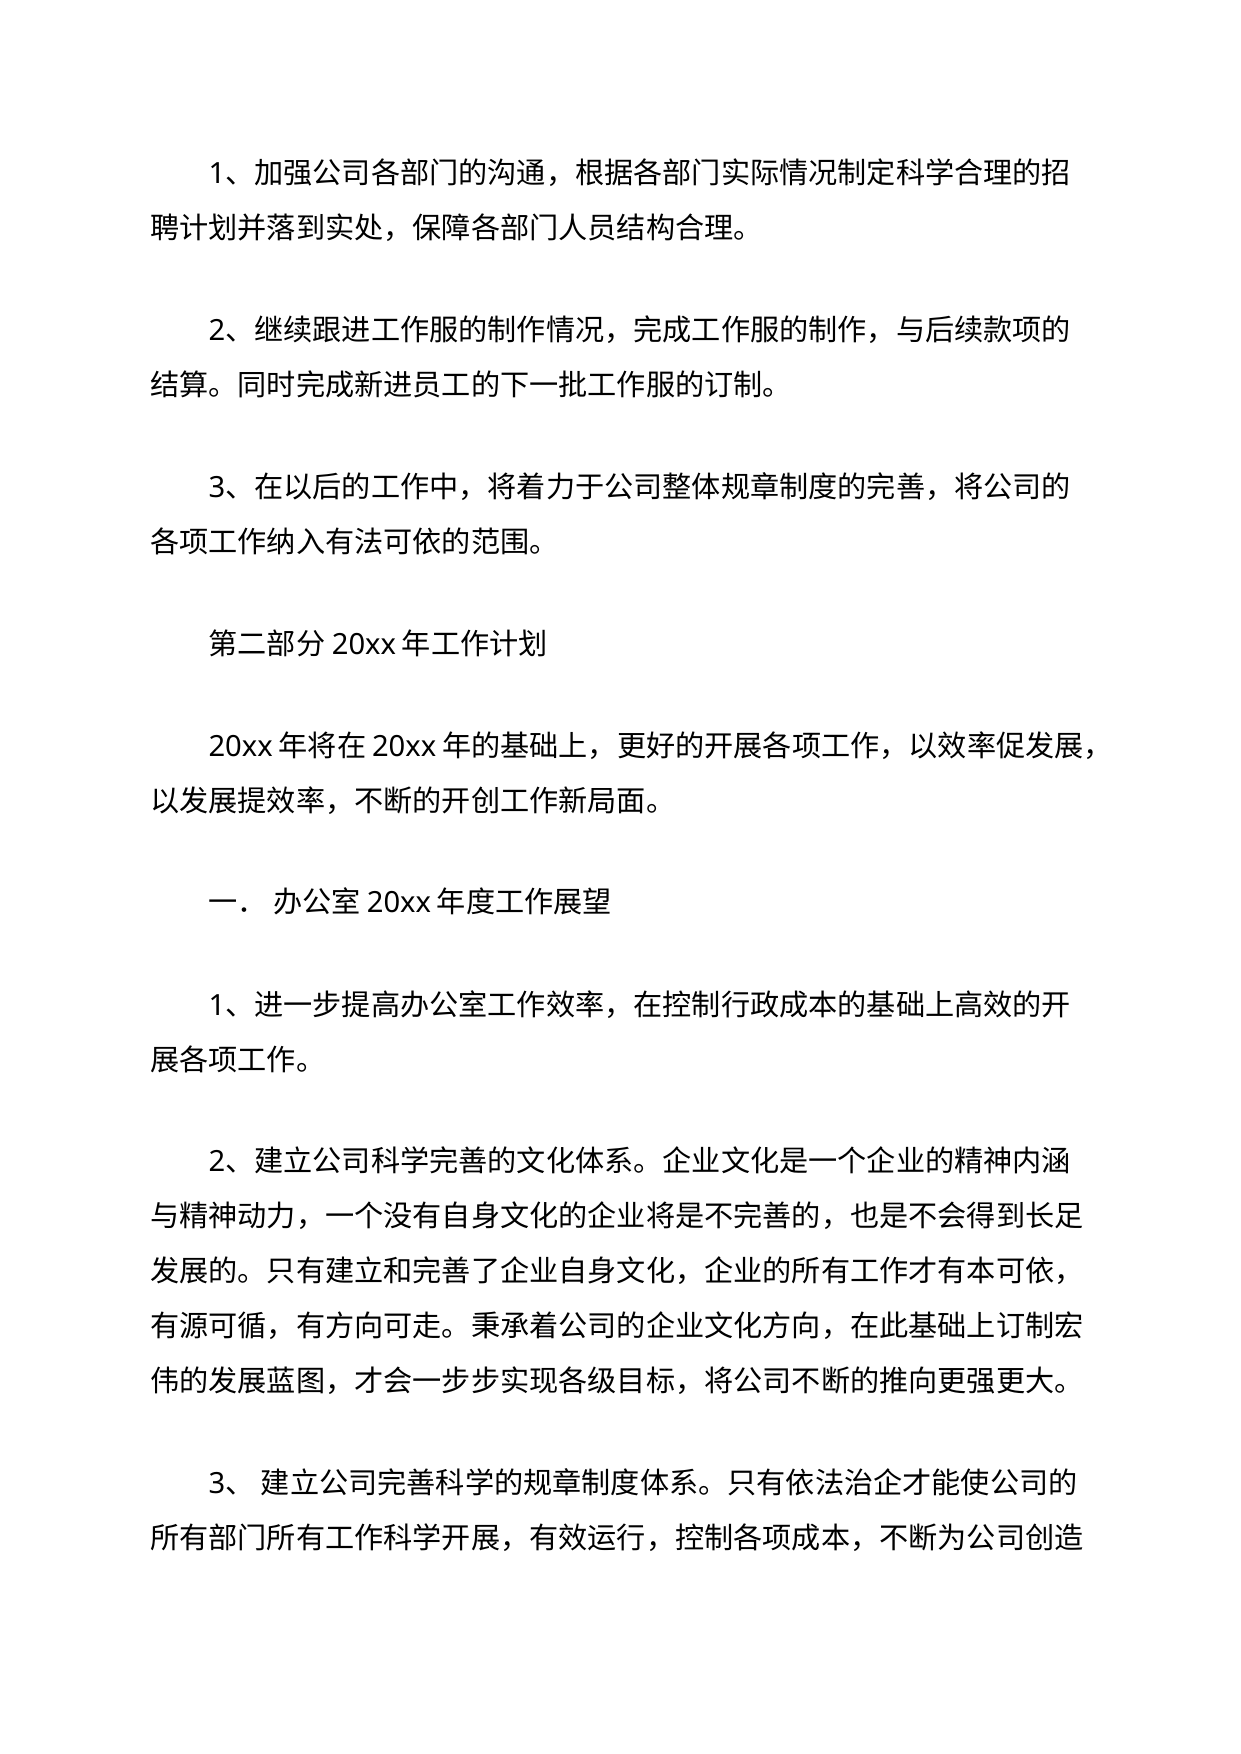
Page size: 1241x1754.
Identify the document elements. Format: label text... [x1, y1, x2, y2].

text 3、在以后的工作中，将着力于公司整体规章制度的完善，将公司的各项工作纳入有法可依的范围。 [150, 463, 1090, 561]
text 1、进一步提高办公室工作效率，在控制行政成本的基础上高效的开展各项工作。 [150, 981, 1090, 1078]
text 一． 办公室20xx年度工作展望 [150, 879, 1090, 921]
text 2、建立公司科学完善的文化体系。企业文化是一个企业的精神内涵与精神动力，一个没有自身文化的企业将是不完善的，也是不会得到长足发展的。只有建立和完善了企业自身文化，企业的所有工作才有本可依，有源可循，有方向可走。秉承着公司的企业文化方向，在此基础上订制宏伟的发展蓝图，才会一步步实现各级目标，将公司不断的推向更强更大。 [150, 1138, 1090, 1400]
text 20xx年将在20xx年的基础上，更好的开展各项工作，以效率促发展，以发展提效率，不断的开创工作新局面。 [150, 722, 1090, 819]
text 2、继续跟进工作服的制作情况，完成工作服的制作，与后续款项的结算。同时完成新进员工的下一批工作服的订制。 [150, 307, 1090, 404]
text 第二部分 20xx年工作计划 [150, 620, 1090, 663]
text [150, 1459, 1090, 1557]
text 1、加强公司各部门的沟通，根据各部门实际情况制定科学合理的招聘计划并落到实处，保障各部门人员结构合理。 [150, 150, 1090, 247]
